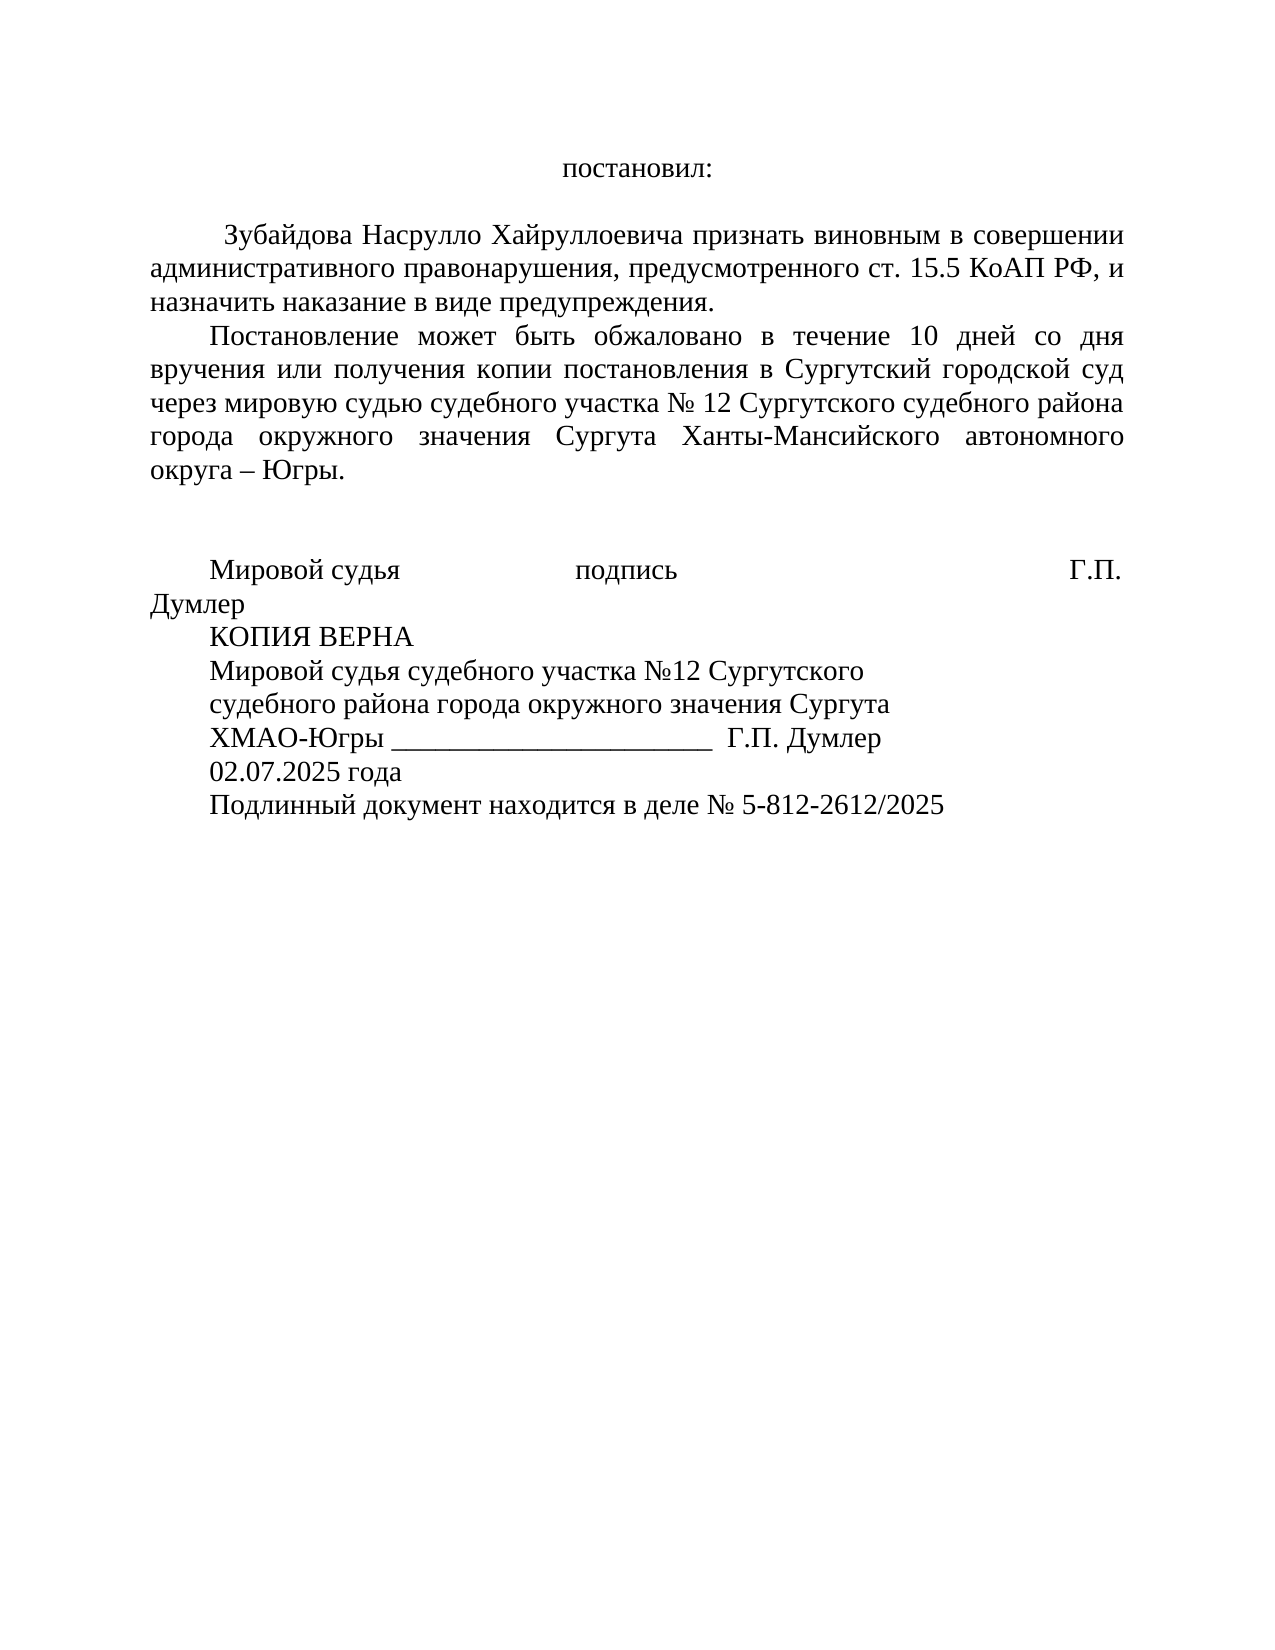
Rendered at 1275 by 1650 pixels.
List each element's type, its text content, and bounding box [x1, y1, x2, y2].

text постановил: [150, 150, 1125, 183]
text КОПИЯ ВЕРНА [150, 619, 1125, 653]
text ХМАО-Югры ______________________ Г.П. Думлер [150, 720, 1125, 754]
text Зубайдова Насрулло Хайруллоевича признать виновным в совершении административного правонарушения, предусмотренного ст. 15.5 КоАП РФ, и назначить наказание в виде предупреждения. [150, 217, 1125, 318]
text судебного района города окружного значения Сургута [150, 687, 1125, 720]
text 02.07.2025 года [150, 754, 1125, 787]
text Постановление может быть обжаловано в течение 10 дней со дня вручения или получения копии постановления в Сургутский городской суд через мировую судью судебного участка № 12 Сургутского судебного района города окружного значения Сургута Ханты-Мансийского автономного округа – Югры. [150, 318, 1125, 485]
text Мировой судья подпись Г.П. Думлер [150, 552, 1125, 619]
text Мировой судья судебного участка №12 Сургутского [150, 653, 1125, 687]
text Подлинный документ находится в деле № 5-812-2612/2025 [150, 787, 1125, 821]
